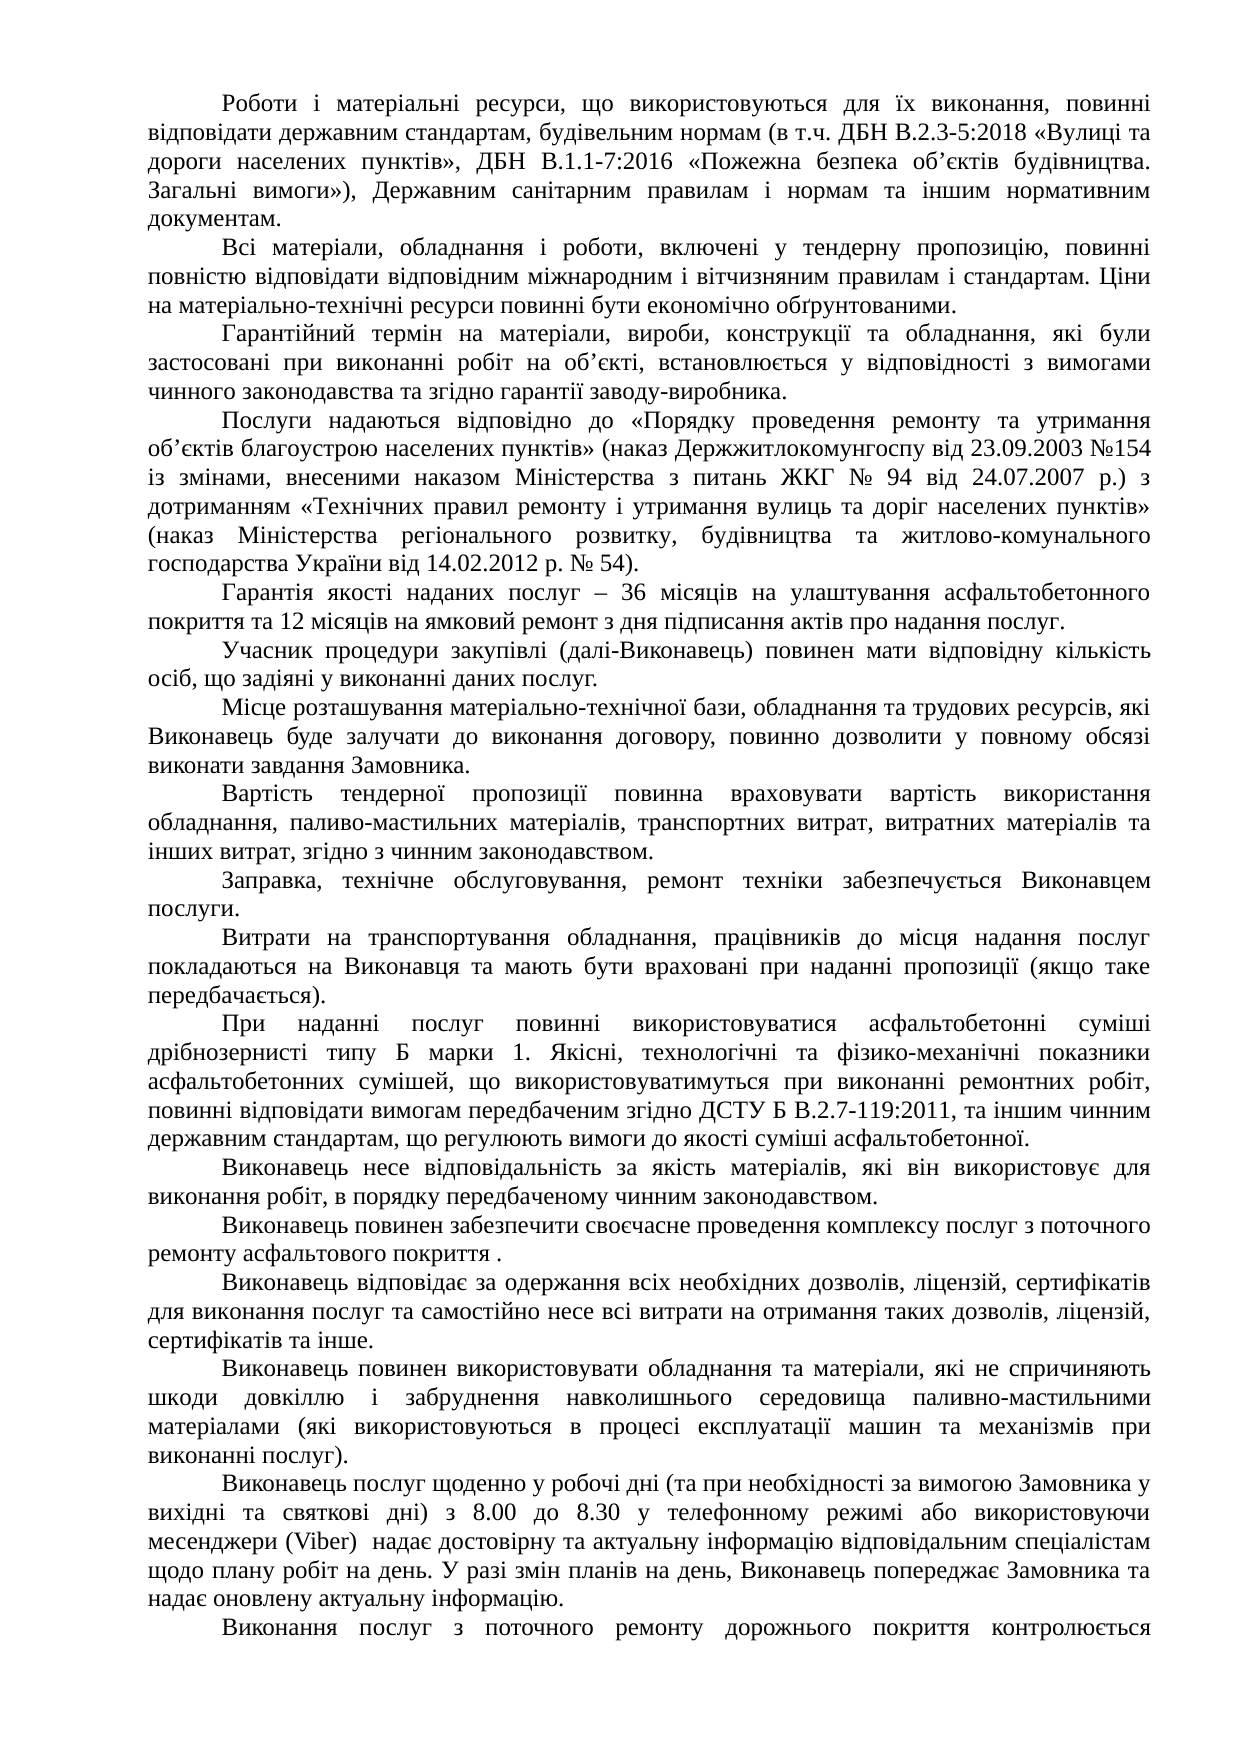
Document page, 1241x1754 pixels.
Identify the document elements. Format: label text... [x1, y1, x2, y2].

text Гарантія якості наданих послуг – 36 місяців на улаштування асфальтобетонного покриття та 12 місяців на ямковий ремонт з дня підписання актів про надання послуг. [148, 577, 1152, 635]
text Виконавець відповідає за одержання всіх необхідних дозволів, ліцензій, сертифікатів для виконання послуг та самостійно несе всі витрати на отримання таких дозволів, ліцензій, сертифікатів та інше. [148, 1267, 1152, 1353]
text Послуги надаються відповідно до «Порядку проведення ремонту та утримання об’єктів благоустрою населених пунктів» (наказ Держжитлокомунгоспу від 23.09.2003 №154 із змінами, внесеними наказом Міністерства з питань ЖКГ № 94 від 24.07.2007 р.) з дотриманням «Технічних правил ремонту і утримання вулиць та доріг населених пунктів» (наказ Міністерства регіонального розвитку, будівництва та житлово-комунального господарства України від 14.02.2012 р. № 54). [148, 405, 1152, 577]
text Виконавець несе відповідальність за якість матеріалів, які він використовує для виконання робіт, в порядку передбаченому чинним законодавством. [148, 1152, 1152, 1210]
text При наданні послуг повинні використовуватися асфальтобетонні суміші дрібнозернисті типу Б марки 1. Якісні, технологічні та фізико-механічні показники асфальтобетонних сумішей, що використовуватимуться при виконанні ремонтних робіт, повинні відповідати вимогам передбаченим згідно ДСТУ Б В.2.7-119:2011, та іншим чинним державним стандартам, що регулюють вимоги до якості суміші асфальтобетонної. [148, 1008, 1152, 1152]
text Всі матеріали, обладнання і роботи, включені у тендерну пропозицію, повинні повністю відповідати відповідним міжнародним і вітчизняним правилам і стандартам. Ціни на матеріально-технічні ресурси повинні бути економічно обґрунтованими. [148, 232, 1152, 318]
text Роботи і матеріальні ресурси, що використовуються для їх виконання, повинні відповідати державним стандартам, будівельним нормам (в т.ч. ДБН В.2.3-5:2018 «Вулиці та дороги населених пунктів», ДБН В.1.1-7:2016 «Пожежна безпека об’єктів будівництва. Загальні вимоги»), Державним санітарним правилам і нормам та іншим нормативним документам. [148, 88, 1152, 232]
text Гарантійний термін на матеріали, вироби, конструкції та обладнання, які були застосовані при виконанні робіт на об’єкті, встановлюється у відповідності з вимогами чинного законодавства та згідно гарантії заводу-виробника. [148, 318, 1152, 405]
text Виконавець послуг щоденно у робочі дні (та при необхідності за вимогою Замовника у вихідні та святкові дні) з 8.00 до 8.30 у телефонному режимі або використовуючи месенджери (Viber) надає достовірну та актуальну інформацію відповідальним спеціалістам щодо плану робіт на день. У разі змін планів на день, Виконавець попереджає Замовника та надає оновлену актуальну інформацію. [148, 1468, 1152, 1612]
text Виконавець повинен використовувати обладнання та матеріали, які не спричиняють шкоди довкіллю і забруднення навколишнього середовища паливно-мастильними матеріалами (які використовуються в процесі експлуатації машин та механізмів при виконанні послуг). [148, 1353, 1152, 1468]
text Виконавець повинен забезпечити своєчасне проведення комплексу послуг з поточного ремонту асфальтового покриття . [148, 1210, 1152, 1267]
text Вартість тендерної пропозиції повинна враховувати вартість використання обладнання, паливо-мастильних матеріалів, транспортних витрат, витратних матеріалів та інших витрат, згідно з чинним законодавством. [148, 778, 1152, 865]
text Витрати на транспортування обладнання, працівників до місця надання послуг покладаються на Виконавця та мають бути враховані при наданні пропозиції (якщо таке передбачається). [148, 922, 1152, 1008]
text Місце розташування матеріально-технічної бази, обладнання та трудових ресурсів, які Виконавець буде залучати до виконання договору, повинно дозволити у повному обсязі виконати завдання Замовника. [148, 692, 1152, 778]
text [148, 1612, 1152, 1641]
text Заправка, технічне обслуговування, ремонт техніки забезпечується Виконавцем послуги. [148, 865, 1152, 922]
text Учасник процедури закупівлі (далі-Виконавець) повинен мати відповідну кількість осіб, що задіяні у виконанні даних послуг. [148, 635, 1152, 692]
